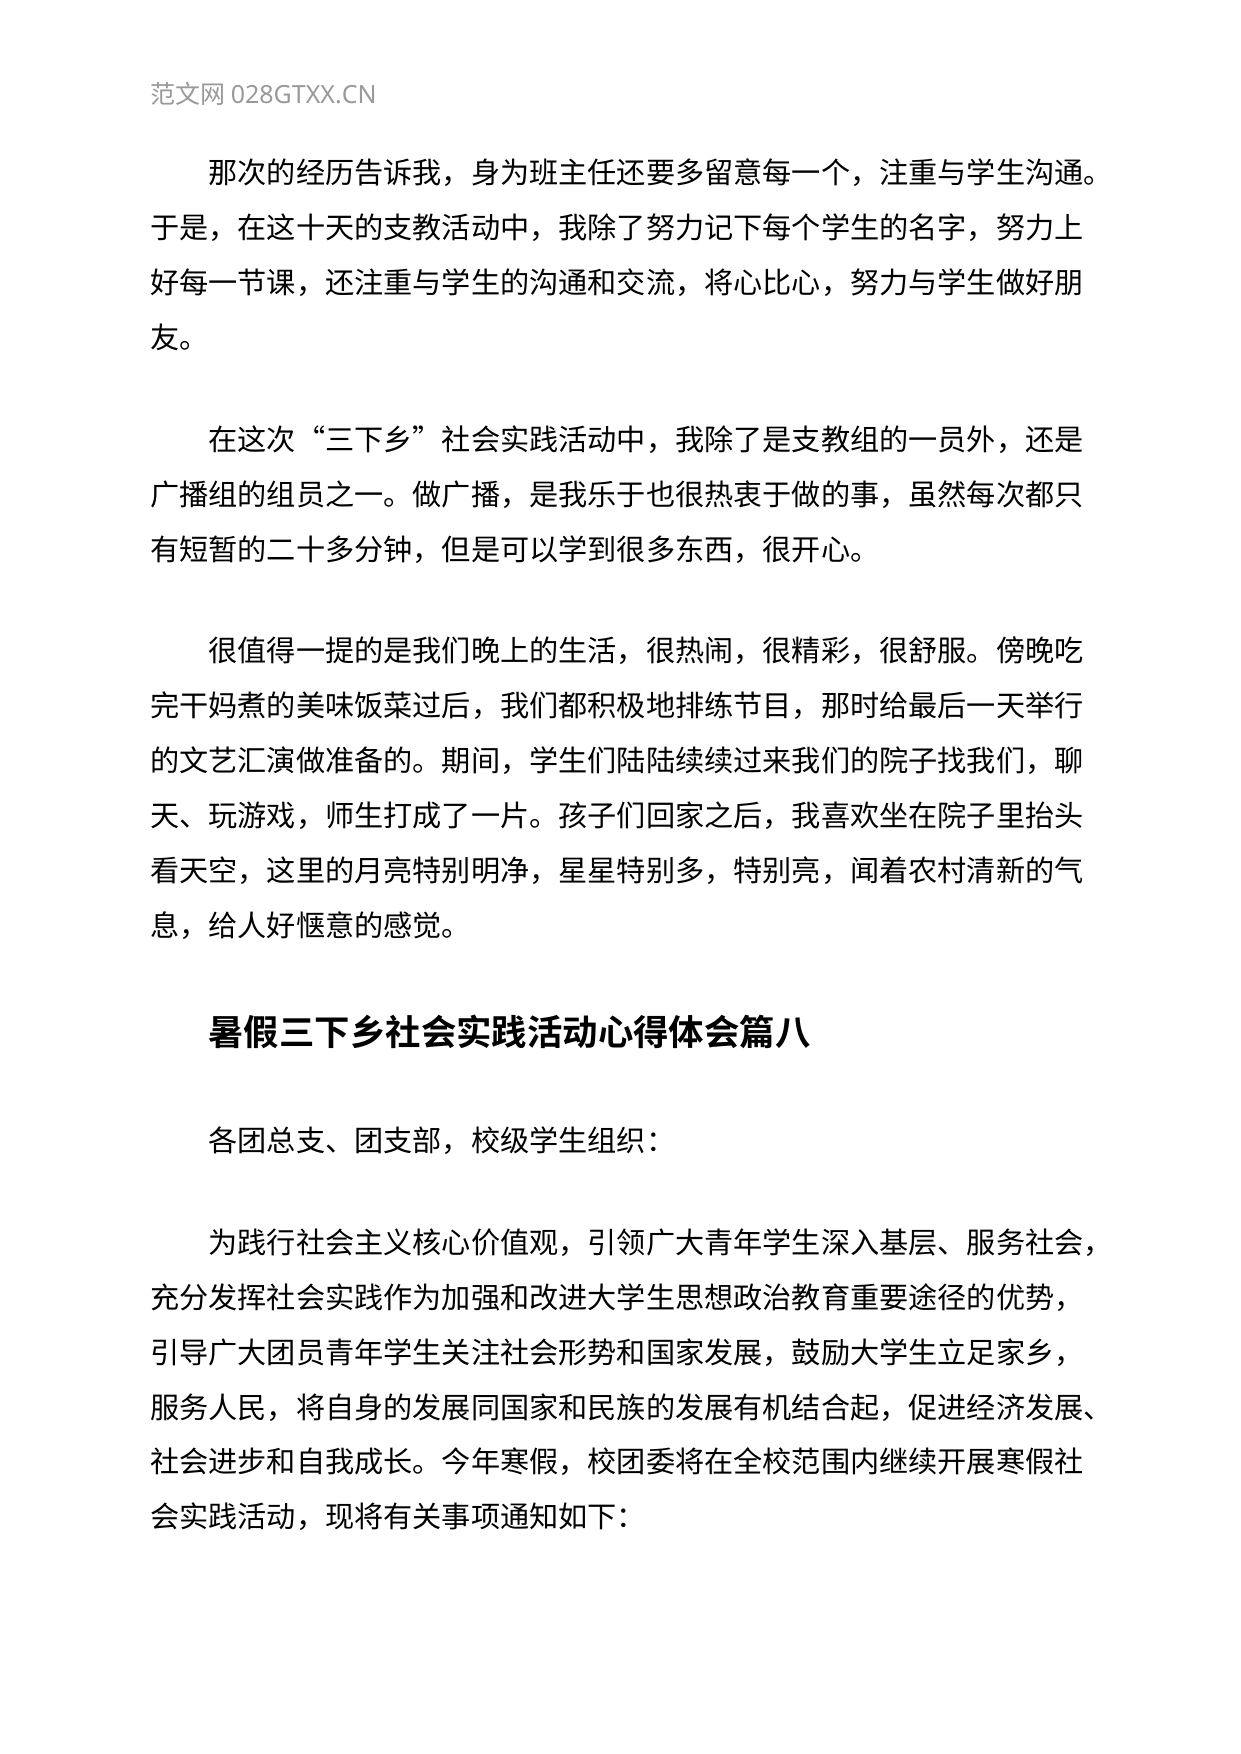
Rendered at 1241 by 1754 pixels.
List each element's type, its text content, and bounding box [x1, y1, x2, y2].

text 那次的经历告诉我，身为班主任还要多留意每一个，注重与学生沟通。于是，在这十天的支教活动中，我除了努力记下每个学生的名字，努力上好每一节课，还注重与学生的沟通和交流，将心比心，努力与学生做好朋友。 [150, 150, 1090, 357]
text 在这次“三下乡”社会实践活动中，我除了是支教组的一员外，还是广播组的组员之一。做广播，是我乐于也很热衷于做的事，虽然每次都只有短暂的二十多分钟，但是可以学到很多东西，很开心。 [150, 416, 1090, 568]
text 为践行社会主义核心价值观，引领广大青年学生深入基层、服务社会，充分发挥社会实践作为加强和改进大学生思想政治教育重要途径的优势，引导广大团员青年学生关注社会形势和国家发展，鼓励大学生立足家乡，服务人民，将自身的发展同国家和民族的发展有机结合起，促进经济发展、社会进步和自我成长。今年寒假，校团委将在全校范围内继续开展寒假社会实践活动，现将有关事项通知如下： [150, 1219, 1090, 1536]
text 各团总支、团支部，校级学生组织： [150, 1118, 1090, 1160]
text 暑假三下乡社会实践活动心得体会篇八 [150, 1004, 1090, 1056]
text 很值得一提的是我们晚上的生活，很热闹，很精彩，很舒服。傍晚吃完干妈煮的美味饭菜过后，我们都积极地排练节目，那时给最后一天举行的文艺汇演做准备的。期间，学生们陆陆续续过来我们的院子找我们，聊天、玩游戏，师生打成了一片。孩子们回家之后，我喜欢坐在院子里抬头看天空，这里的月亮特别明净，星星特别多，特别亮，闻着农村清新的气息，给人好惬意的感觉。 [150, 628, 1090, 945]
